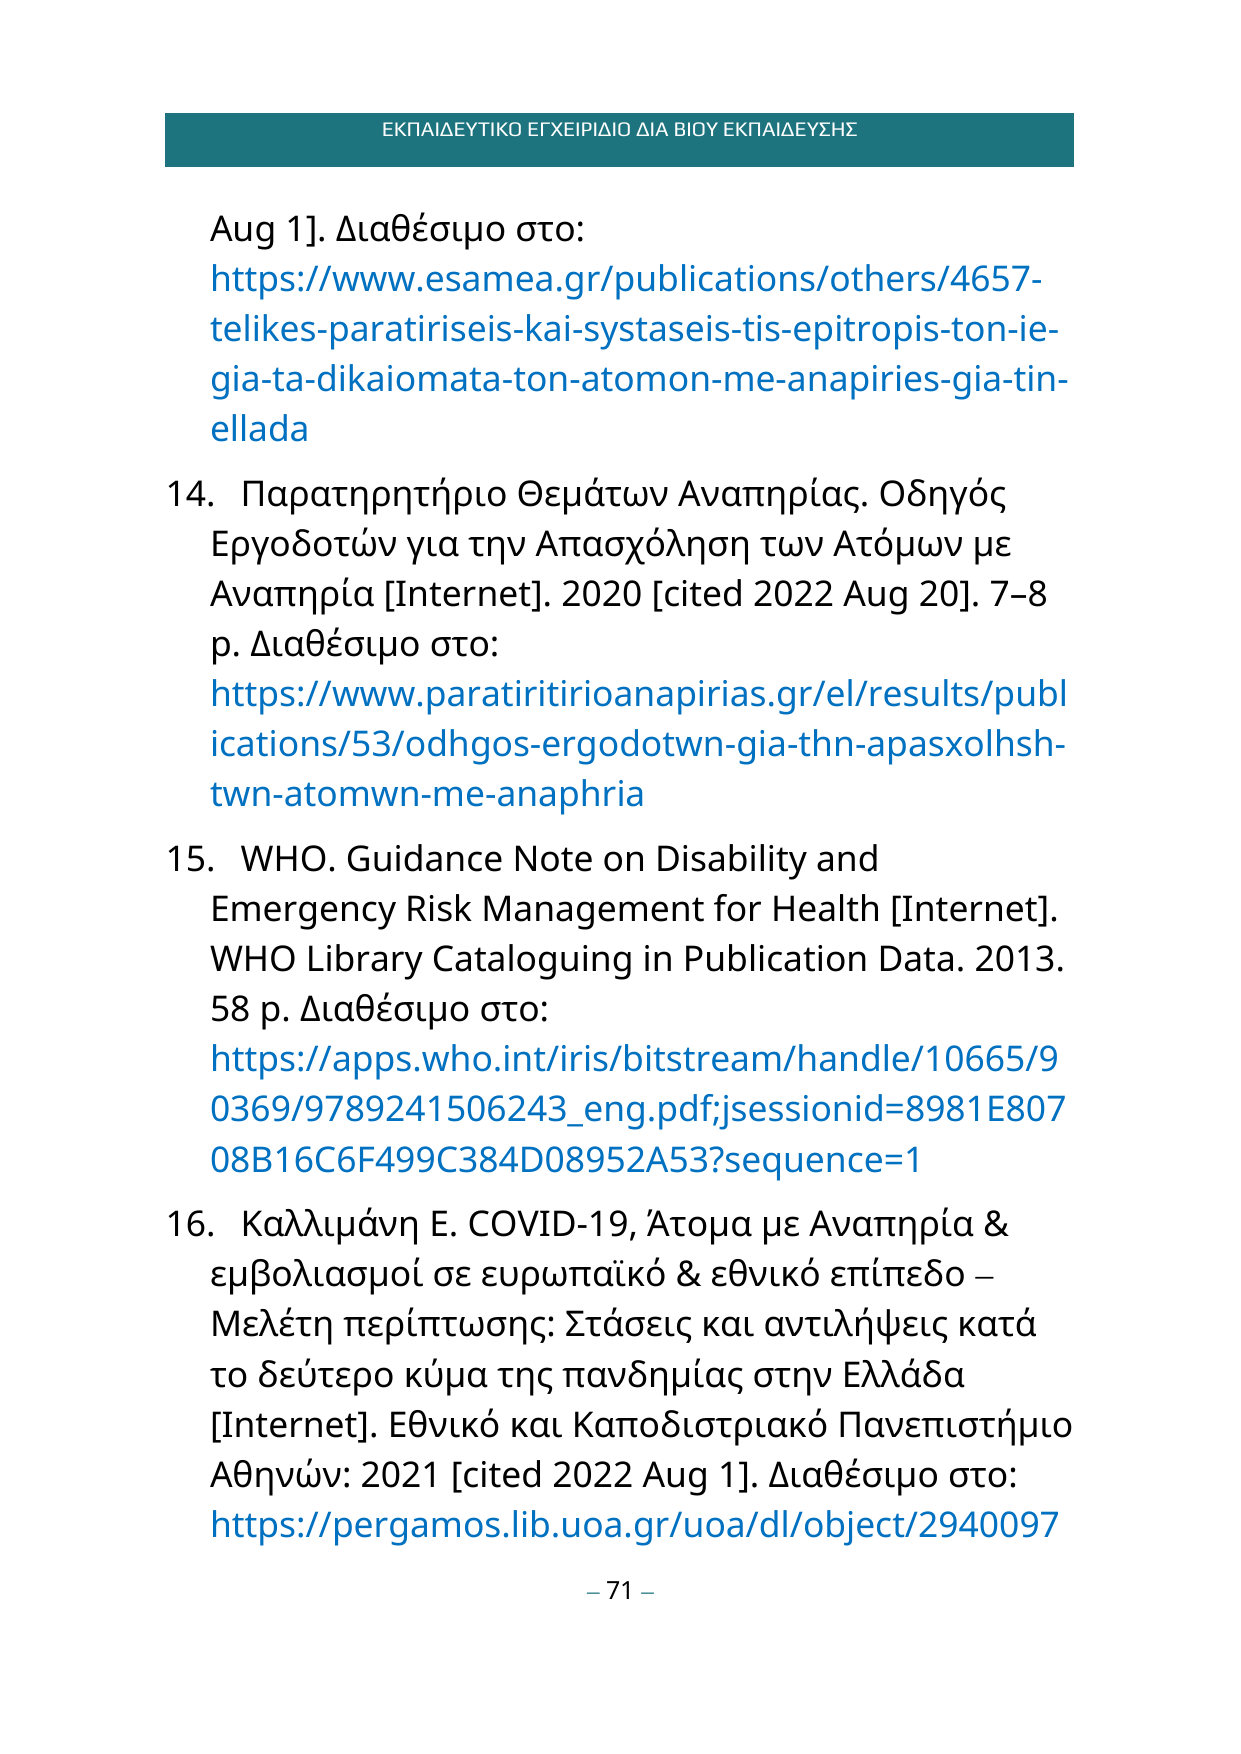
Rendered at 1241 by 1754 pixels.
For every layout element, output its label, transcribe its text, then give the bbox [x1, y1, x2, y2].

list WHO. Guidance Note on Disability and Emergency Risk Management for Health [Internet]. WHO Library Cataloguing in Publication Data. 2013. 58 p. Διαθέσιμο στο: https://apps.who.int/iris/bitstream/handle/10665/90369/9789241506243_eng.pdf;jsessionid=8981E80708B16C6F499C384D08952A53?sequence=1 [165, 833, 1075, 1182]
list Παρατηρητήριο Θεμάτων Αναπηρίας. Οδηγός Εργοδοτών για την Απασχόληση των Ατόμων με Αναπηρία [Internet]. 2020 [cited 2022 Aug 20]. 7–8 p. Διαθέσιμο στο: https://www.paratiritirioanapirias.gr/el/results/publications/53/odhgos-ergodotwn-gia-thn-apasxolhsh-twn-atomwn-me-anaphria [165, 468, 1075, 817]
list Καλλιμάνη Ε. COVID-19, Άτομα με Αναπηρία & εμβολιασμοί σε ευρωπαϊκό & εθνικό επίπεδο ‒ Μελέτη περίπτωσης: Στάσεις και αντιλήψεις κατά το δεύτερο κύμα της πανδημίας στην Ελλάδα [Internet]. Εθνικό και Καποδιστριακό Πανεπιστήμιο Αθηνών: 2021 [cited 2022 Aug 1]. Διαθέσιμο στο: https://pergamos.lib.uoa.gr/uoa/dl/object/2940097 [165, 1199, 1075, 1548]
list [165, 203, 1075, 452]
